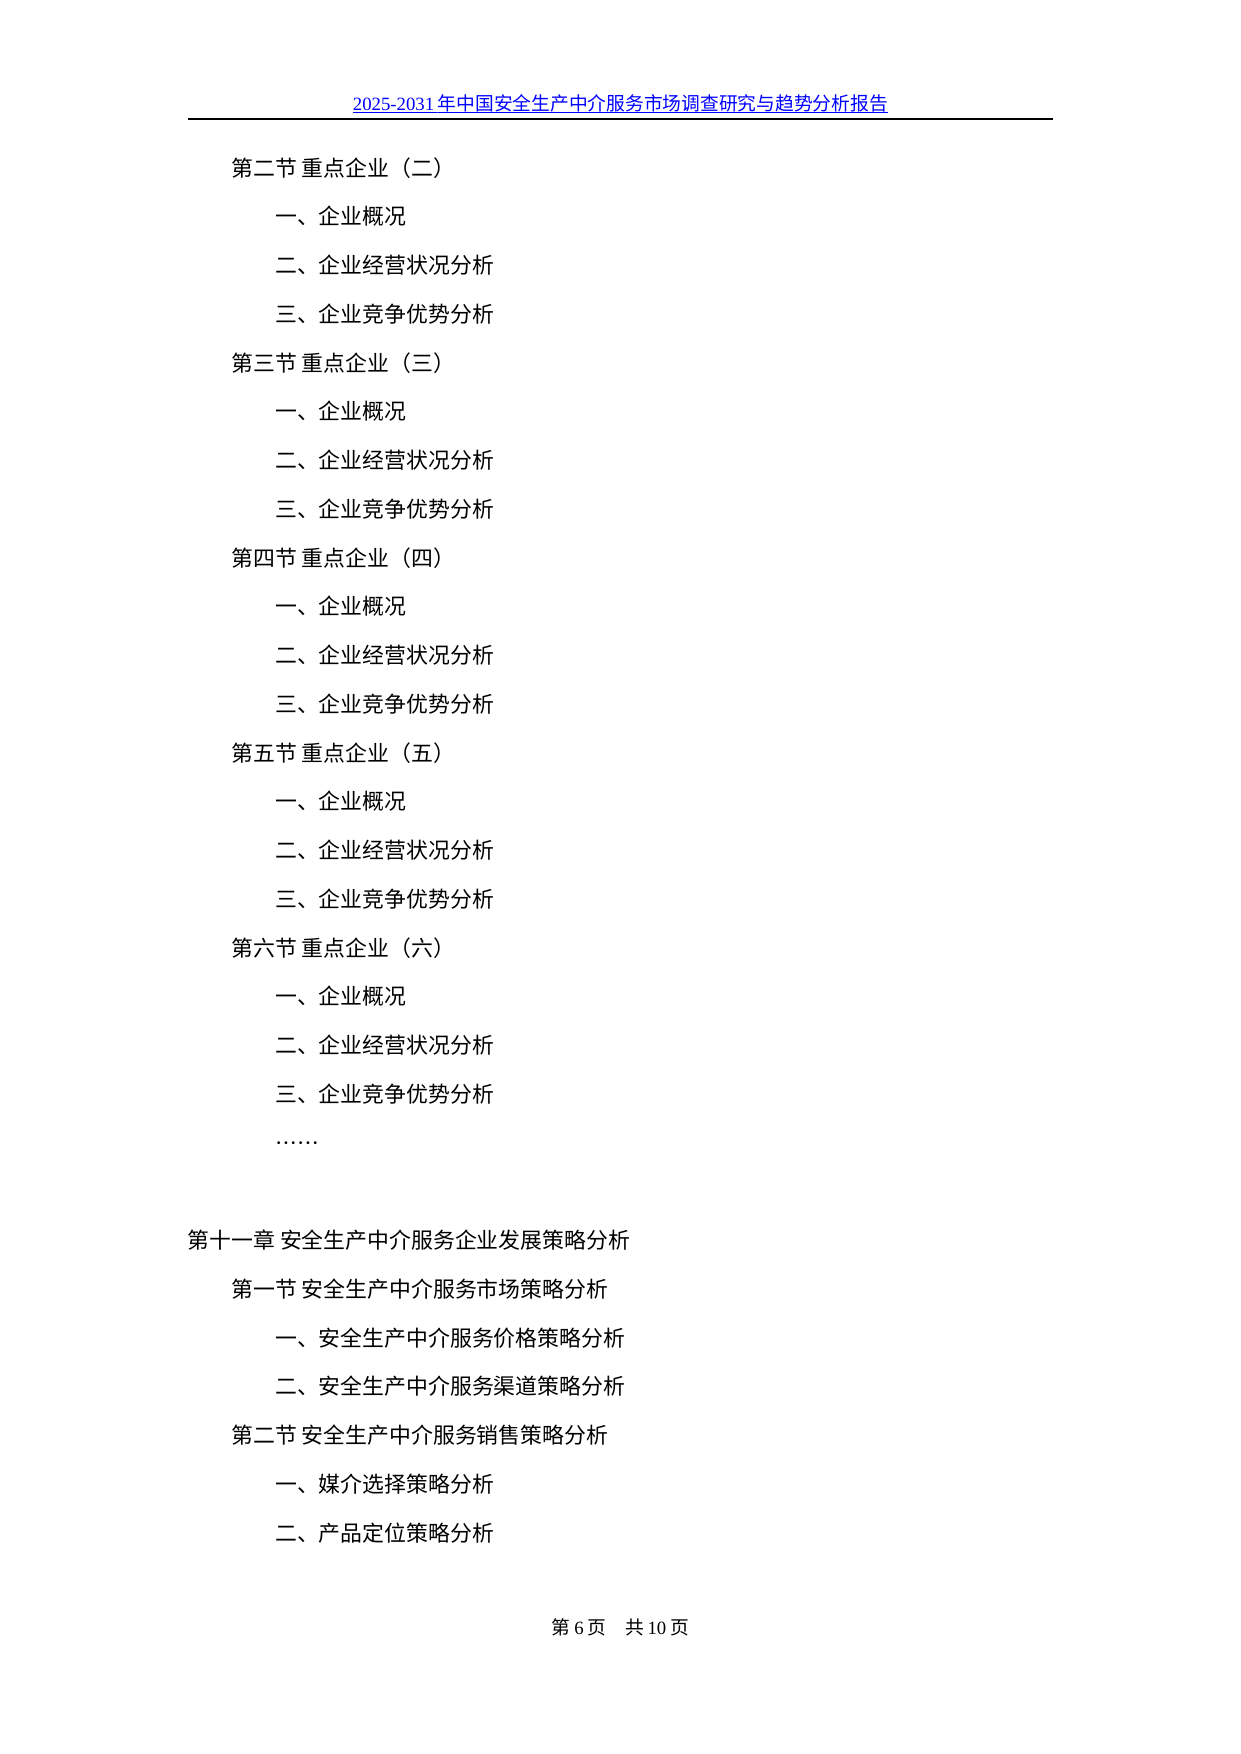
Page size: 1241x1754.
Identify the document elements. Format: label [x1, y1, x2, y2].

text [187, 150, 1053, 1548]
